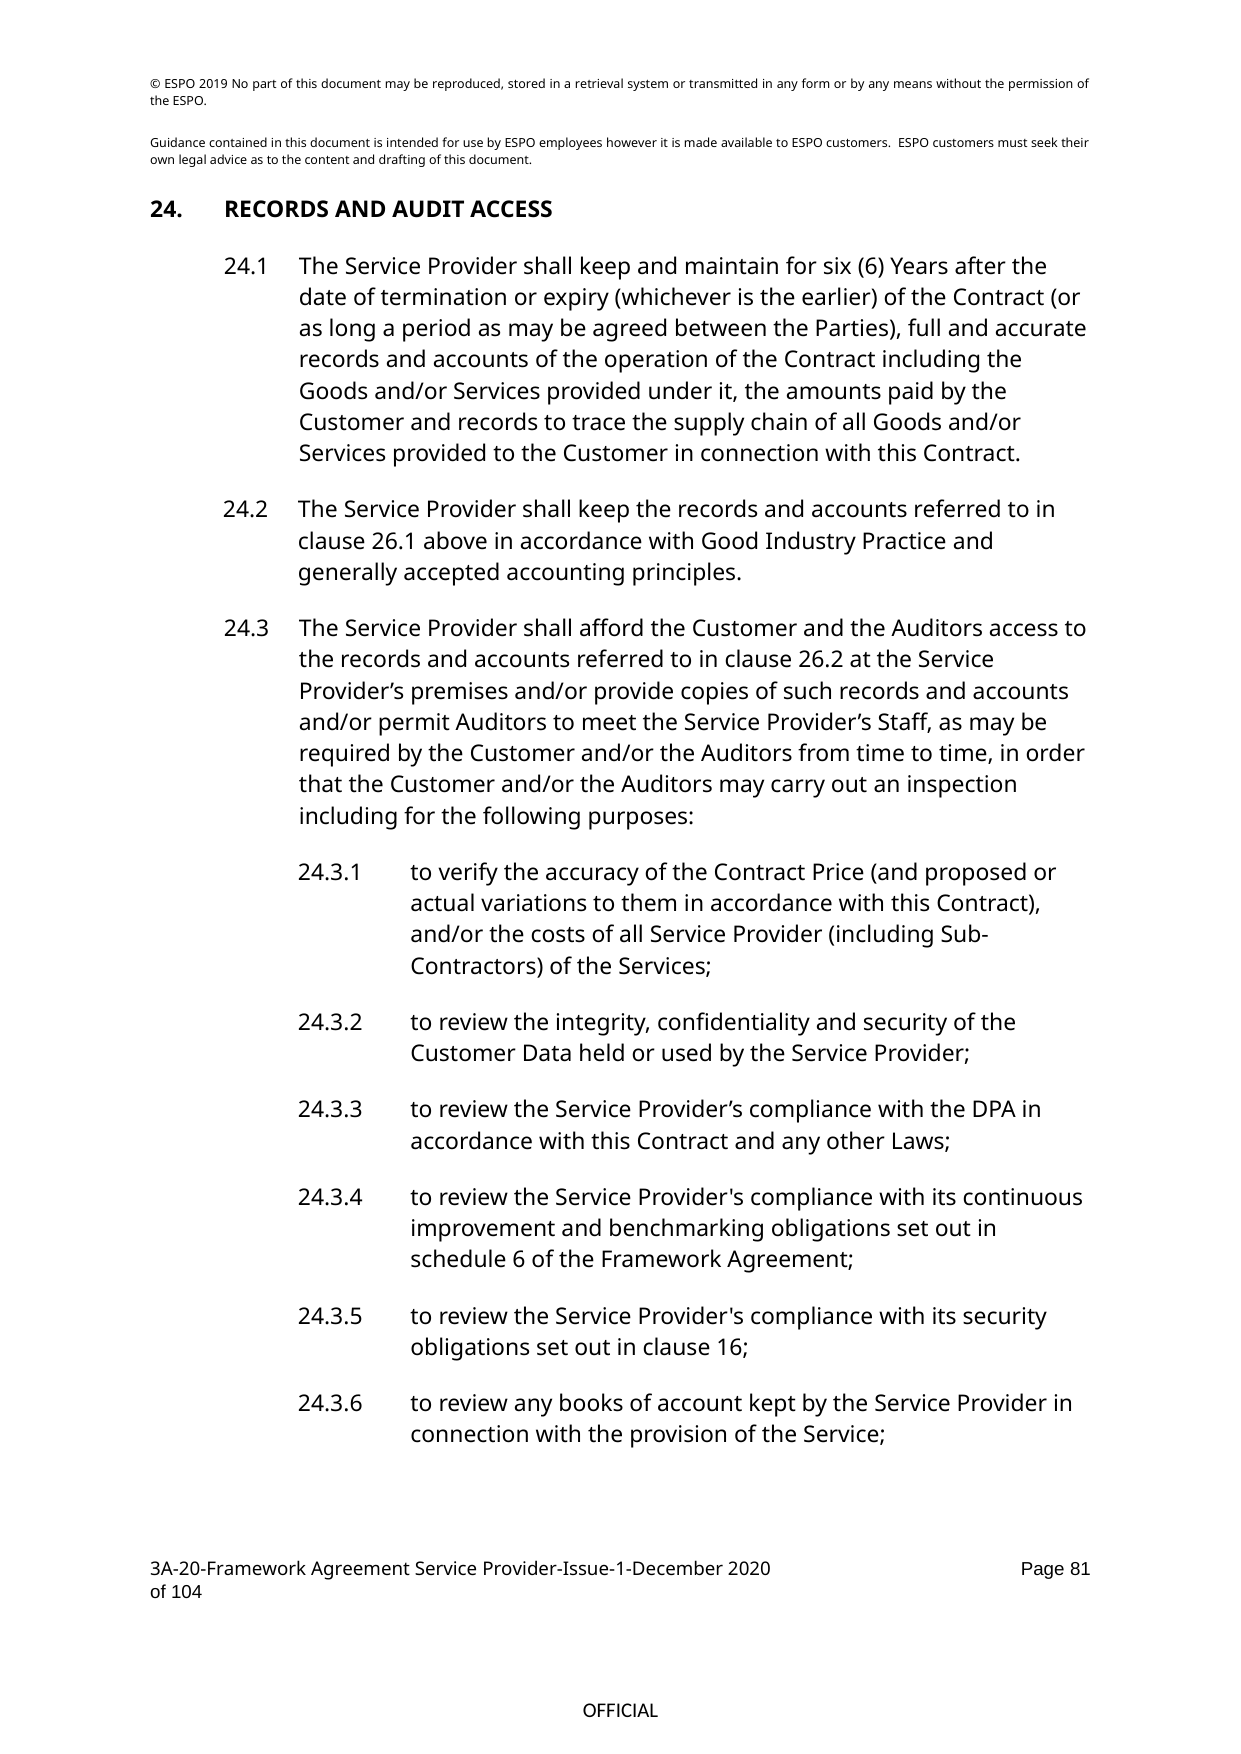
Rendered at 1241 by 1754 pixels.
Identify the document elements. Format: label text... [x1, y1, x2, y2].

subtitle to review the integrity, confidentiality and security of the Customer Data held or used by the Service Provider; [298, 1006, 1090, 1068]
subtitle The Service Provider shall keep and maintain for six (6) Years after the date of termination or expiry (whichever is the earlier) of the Contract (or as long a period as may be agreed between the Parties), full and accurate records and accounts of the operation of the Contract including the Goods and/or Services provided under it, the amounts paid by the Customer and records to trace the supply chain of all Goods and/or Services provided to the Customer in connection with this Contract. [224, 249, 1090, 468]
subtitle to verify the accuracy of the Contract Price (and proposed or actual variations to them in accordance with this Contract), and/or the costs of all Service Provider (including Sub-Contractors) of the Services; [298, 856, 1090, 981]
subtitle to review the Service Provider’s compliance with the DPA in accordance with this Contract and any other Laws; [298, 1093, 1090, 1156]
subtitle RECORDS AND AUDIT ACCESS [150, 193, 1090, 224]
subtitle to review any books of account kept by the Service Provider in connection with the provision of the Service; [298, 1387, 1090, 1449]
subtitle The Service Provider shall keep the records and accounts referred to in clause 26.1 above in accordance with Good Industry Practice and generally accepted accounting principles. [223, 493, 1090, 587]
subtitle to review the Service Provider's compliance with its security obligations set out in clause 16; [298, 1299, 1090, 1362]
subtitle The Service Provider shall afford the Customer and the Auditors access to the records and accounts referred to in clause 26.2 at the Service Provider’s premises and/or provide copies of such records and accounts and/or permit Auditors to meet the Service Provider’s Staff, as may be required by the Customer and/or the Auditors from time to time, in order that the Customer and/or the Auditors may carry out an inspection including for the following purposes: [224, 612, 1090, 831]
subtitle to review the Service Provider's compliance with its continuous improvement and benchmarking obligations set out in schedule 6 of the Framework Agreement; [298, 1181, 1090, 1274]
